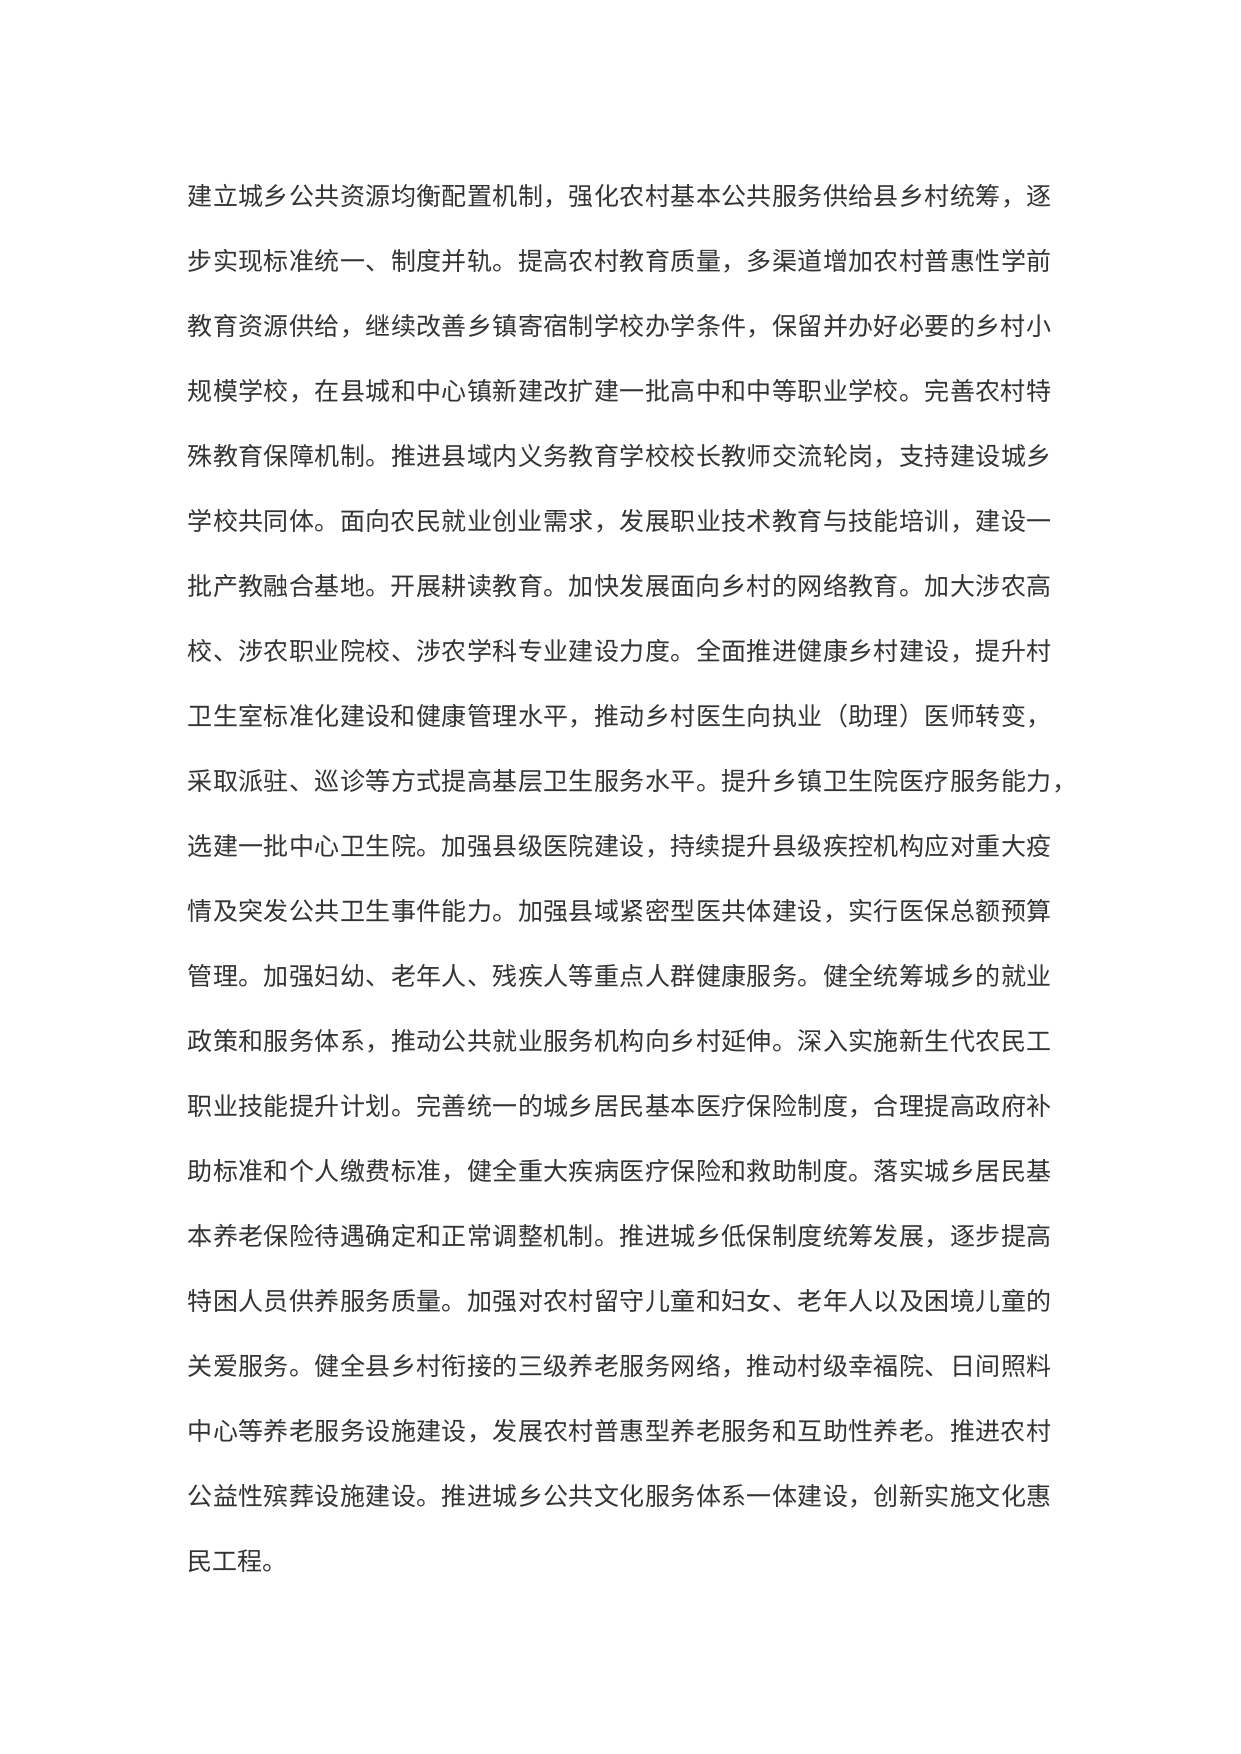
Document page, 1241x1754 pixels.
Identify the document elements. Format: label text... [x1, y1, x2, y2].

text 建立城乡公共资源均衡配置机制，强化农村基本公共服务供给县乡村统筹，逐步实现标准统一、制度并轨。提高农村教育质量，多渠道增加农村普惠性学前教育资源供给，继续改善乡镇寄宿制学校办学条件，保留并办好必要的乡村小规模学校，在县城和中心镇新建改扩建一批高中和中等职业学校。完善农村特殊教育保障机制。推进县域内义务教育学校校长教师交流轮岗，支持建设城乡学校共同体。面向农民就业创业需求，发展职业技术教育与技能培训，建设一批产教融合基地。开展耕读教育。加快发展面向乡村的网络教育。加大涉农高校、涉农职业院校、涉农学科专业建设力度。全面推进健康乡村建设，提升村卫生室标准化建设和健康管理水平，推动乡村医生向执业（助理）医师转变，采取派驻、巡诊等方式提高基层卫生服务水平。提升乡镇卫生院医疗服务能力，选建一批中心卫生院。加强县级医院建设，持续提升县级疾控机构应对重大疫情及突发公共卫生事件能力。加强县域紧密型医共体建设，实行医保总额预算管理。加强妇幼、老年人、残疾人等重点人群健康服务。健全统筹城乡的就业政策和服务体系，推动公共就业服务机构向乡村延伸。深入实施新生代农民工职业技能提升计划。完善统一的城乡居民基本医疗保险制度，合理提高政府补助标准和个人缴费标准，健全重大疾病医疗保险和救助制度。落实城乡居民基本养老保险待遇确定和正常调整机制。推进城乡低保制度统筹发展，逐步提高特困人员供养服务质量。加强对农村留守儿童和妇女、老年人以及困境儿童的关爱服务。健全县乡村衔接的三级养老服务网络，推动村级幸福院、日间照料中心等养老服务设施建设，发展农村普惠型养老服务和互助性养老。推进农村公益性殡葬设施建设。推进城乡公共文化服务体系一体建设，创新实施文化惠民工程。 [187, 162, 1053, 1592]
